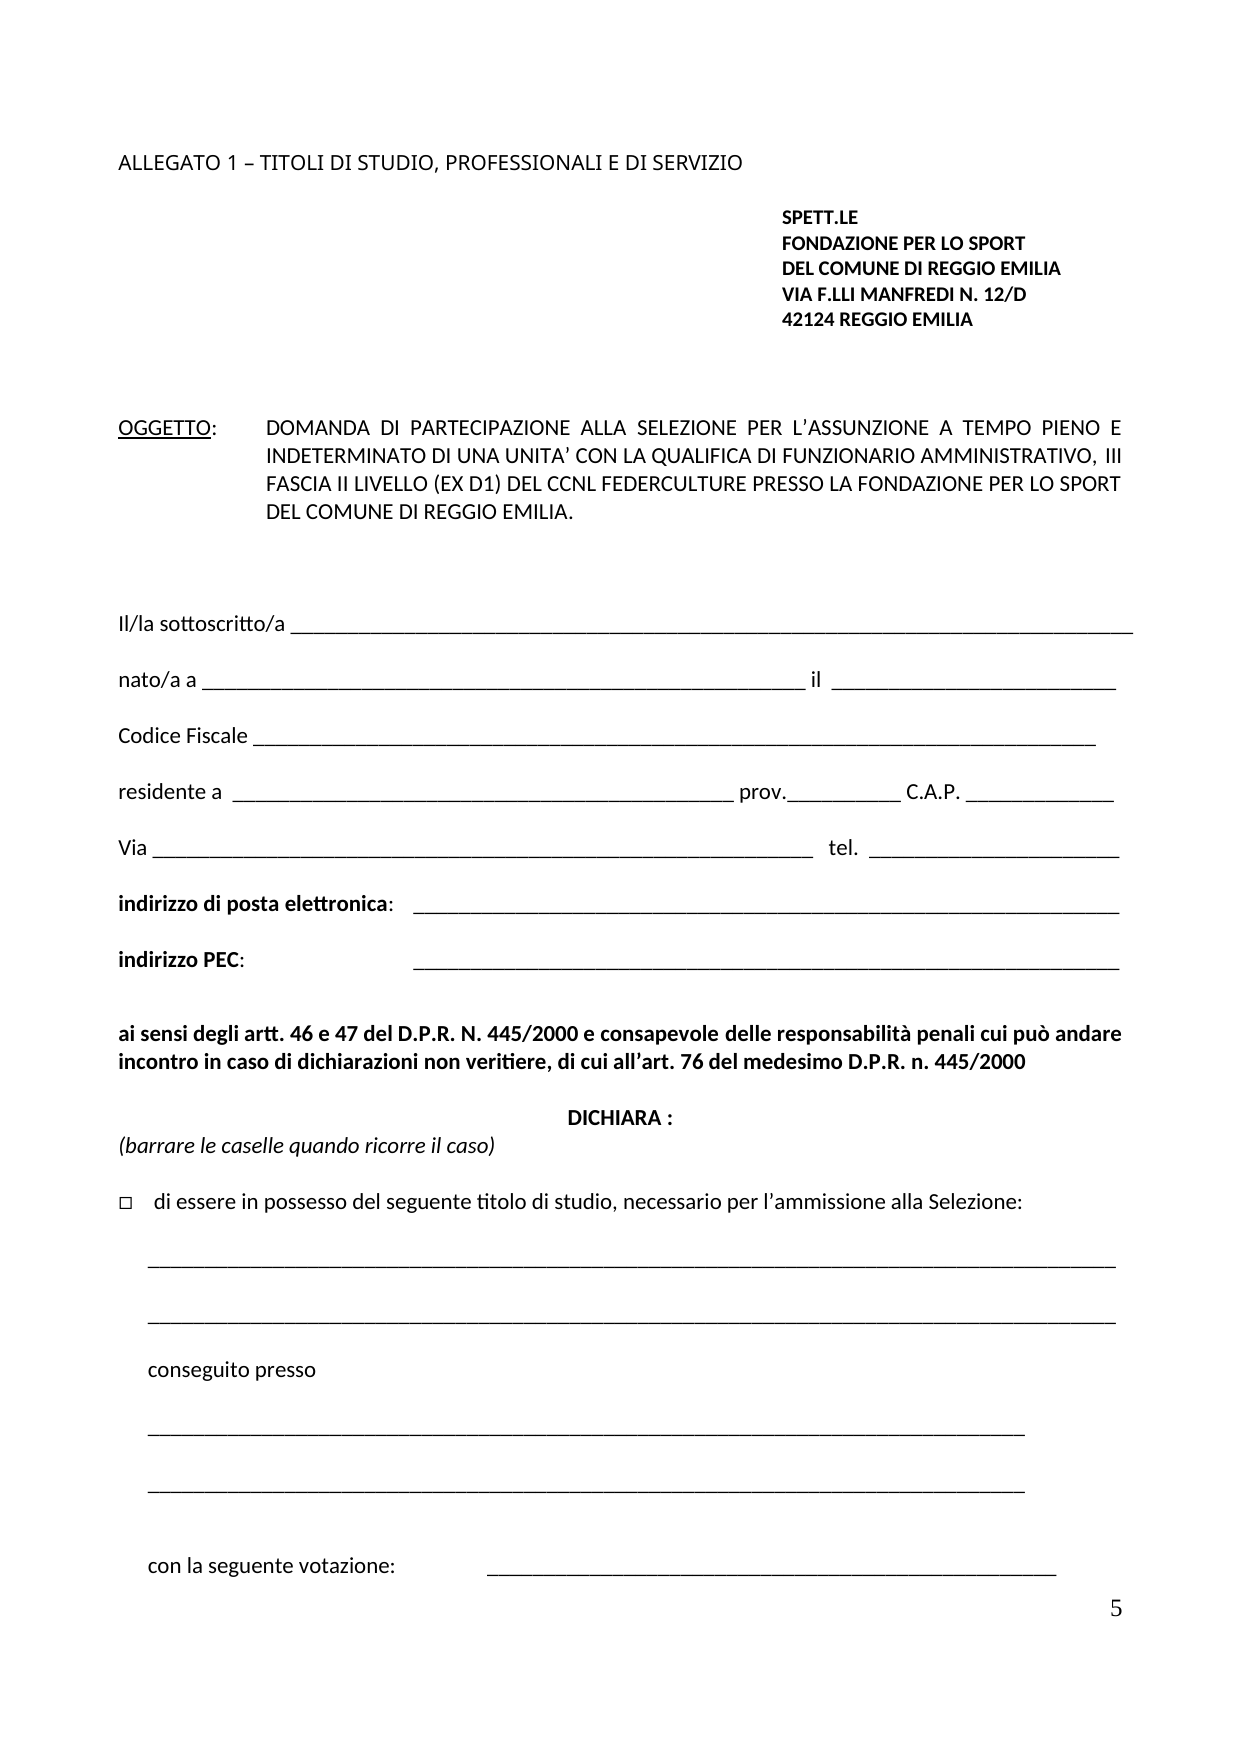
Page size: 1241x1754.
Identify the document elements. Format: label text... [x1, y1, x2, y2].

text ai sensi degli artt. 46 e 47 del D.P.R. N. 445/2000 e consapevole delle responsabilità penali cui può andare incontro in caso di dichiarazioni non veritiere, di cui all’art. 76 del medesimo D.P.R. n. 445/2000 [118, 1019, 1122, 1075]
subtitle DEL COMUNE DI REGGIO EMILIA [782, 255, 1137, 281]
text Codice Fiscale __________________________________________________________________________ [118, 721, 1122, 749]
text OGGETTO: DOMANDA DI PARTECIPAZIONE ALLA SELEZIONE PER L’ASSUNZIONE A TEMPO PIENO E INDETERMINATO DI UNA UNITA’ CON LA QUALIFICA DI FUNZIONARIO AMMINISTRATIVO, III FASCIA II LIVELLO (EX D1) DEL CCNL FEDERCULTURE PRESSO LA FONDAZIONE PER LO SPORT DEL COMUNE DI REGGIO EMILIA. [118, 413, 1122, 525]
subtitle VIA F.LLI MANFREDI N. 12/D [782, 281, 1137, 306]
subtitle FONDAZIONE PER LO SPORT [782, 230, 1137, 255]
text ALLEGATO 1 – TITOLI DI STUDIO, PROFESSIONALI E DI SERVIZIO [118, 148, 1137, 176]
text con la seguente votazione: __________________________________________________ [148, 1552, 1122, 1580]
subtitle 42124 REGGIO EMILIA [782, 306, 1137, 332]
text Il/la sottoscritto/a __________________________________________________________________________ [118, 609, 1137, 637]
text DICHIARA : [118, 1103, 1122, 1131]
list di essere in possesso del seguente titolo di studio, necessario per l’ammissione alla Selezione: [118, 1187, 1122, 1215]
text indirizzo PEC: ______________________________________________________________ [118, 945, 1122, 973]
text conseguito presso [148, 1356, 1122, 1383]
text residente a ____________________________________________ prov.__________ C.A.P. _____________ [118, 777, 1122, 805]
text (barrare le caselle quando ricorre il caso) [118, 1131, 1122, 1159]
text _____________________________________________________________________________________ [148, 1243, 1122, 1271]
text indirizzo di posta elettronica: ______________________________________________________________ [118, 889, 1122, 917]
text nato/a a _____________________________________________________ il _________________________ [118, 665, 1122, 693]
text _____________________________________________________________________________ [148, 1468, 1122, 1496]
text _____________________________________________________________________________________ [148, 1299, 1122, 1327]
subtitle SPETT.LE [708, 204, 1137, 230]
text Via __________________________________________________________ tel. ______________________ [118, 833, 1122, 861]
text _____________________________________________________________________________ [148, 1412, 1122, 1439]
